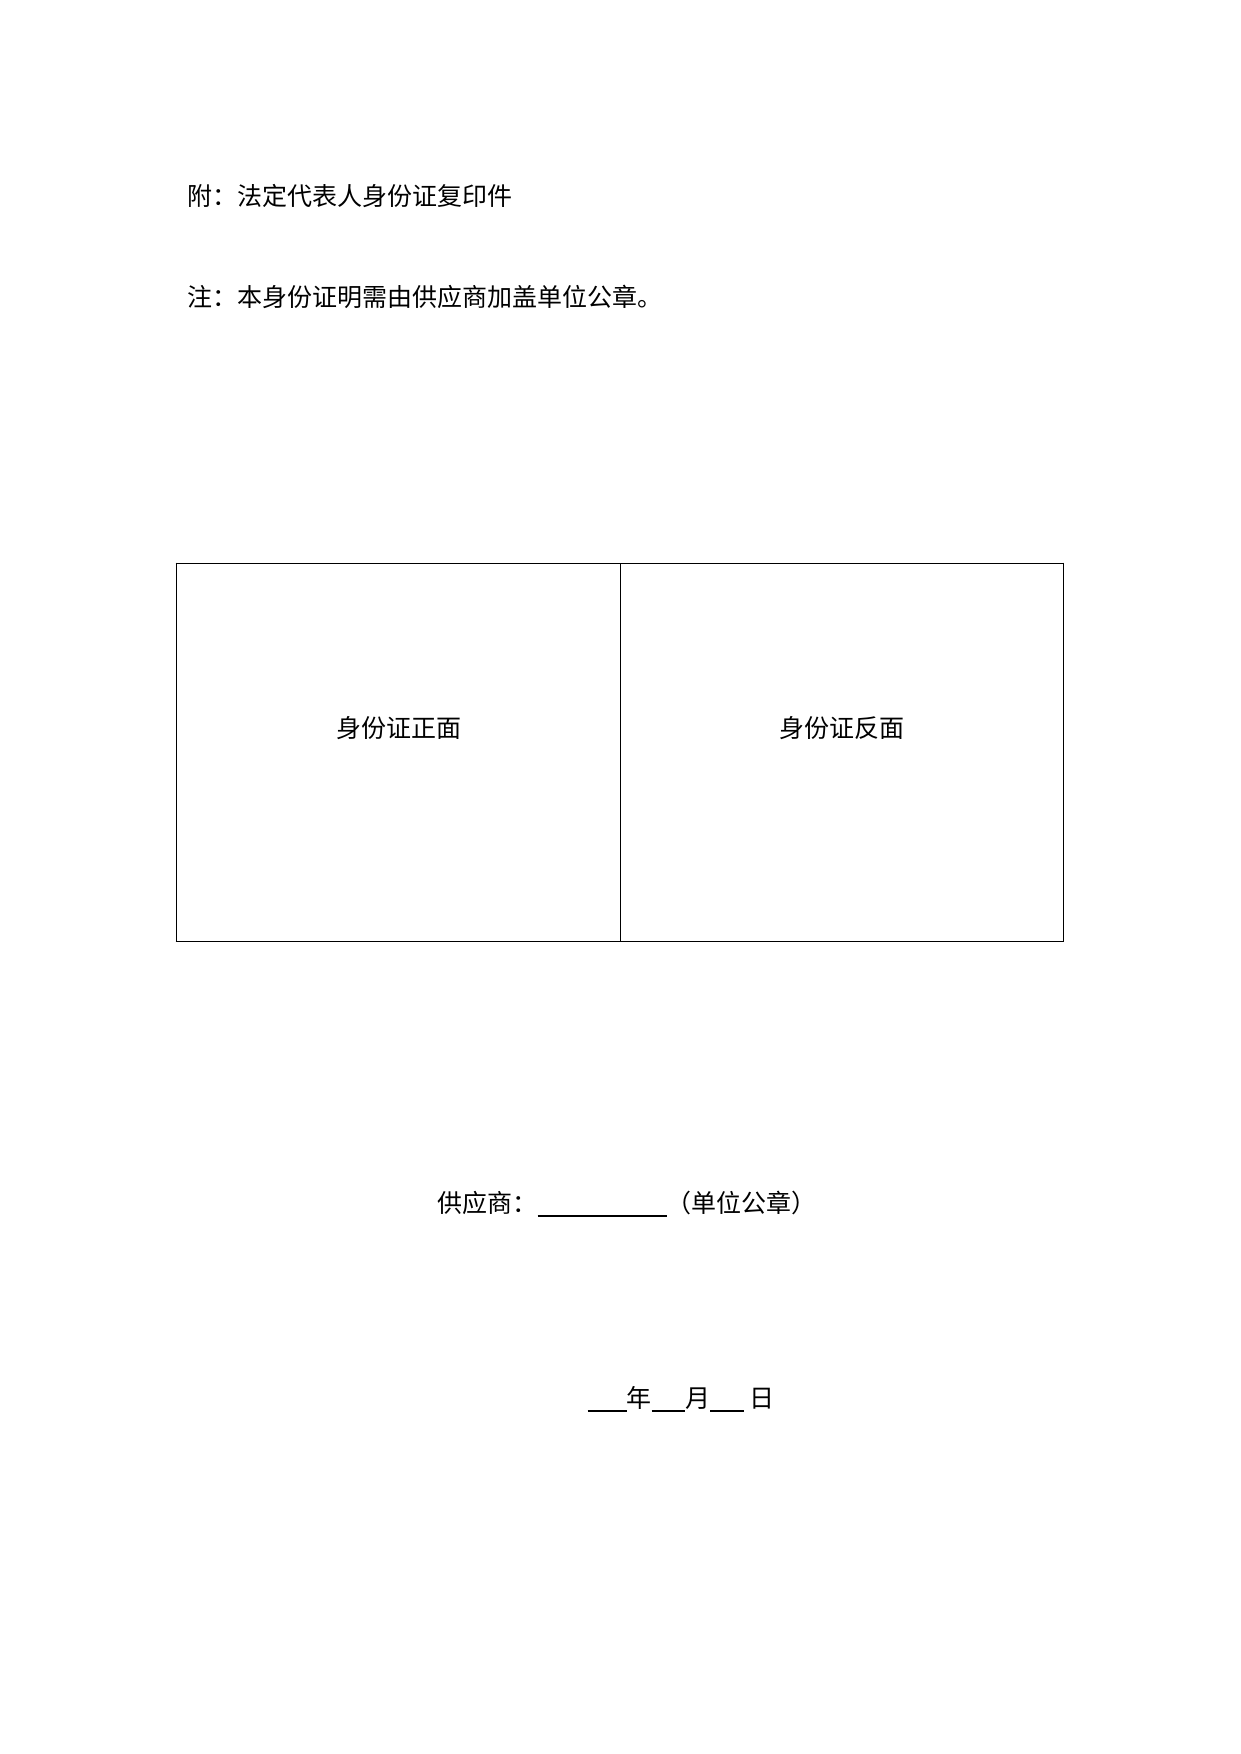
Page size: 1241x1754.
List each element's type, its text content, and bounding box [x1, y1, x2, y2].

text 供应商： （单位公章） [187, 1169, 1053, 1234]
table_header 身份证反面 [621, 564, 1063, 941]
table_header 身份证正面 [177, 564, 620, 941]
text 年 月 日 [187, 1364, 1053, 1429]
text 注：本身份证明需由供应商加盖单位公章。 [187, 263, 1053, 328]
text 附：法定代表人身份证复印件 [187, 162, 1053, 227]
